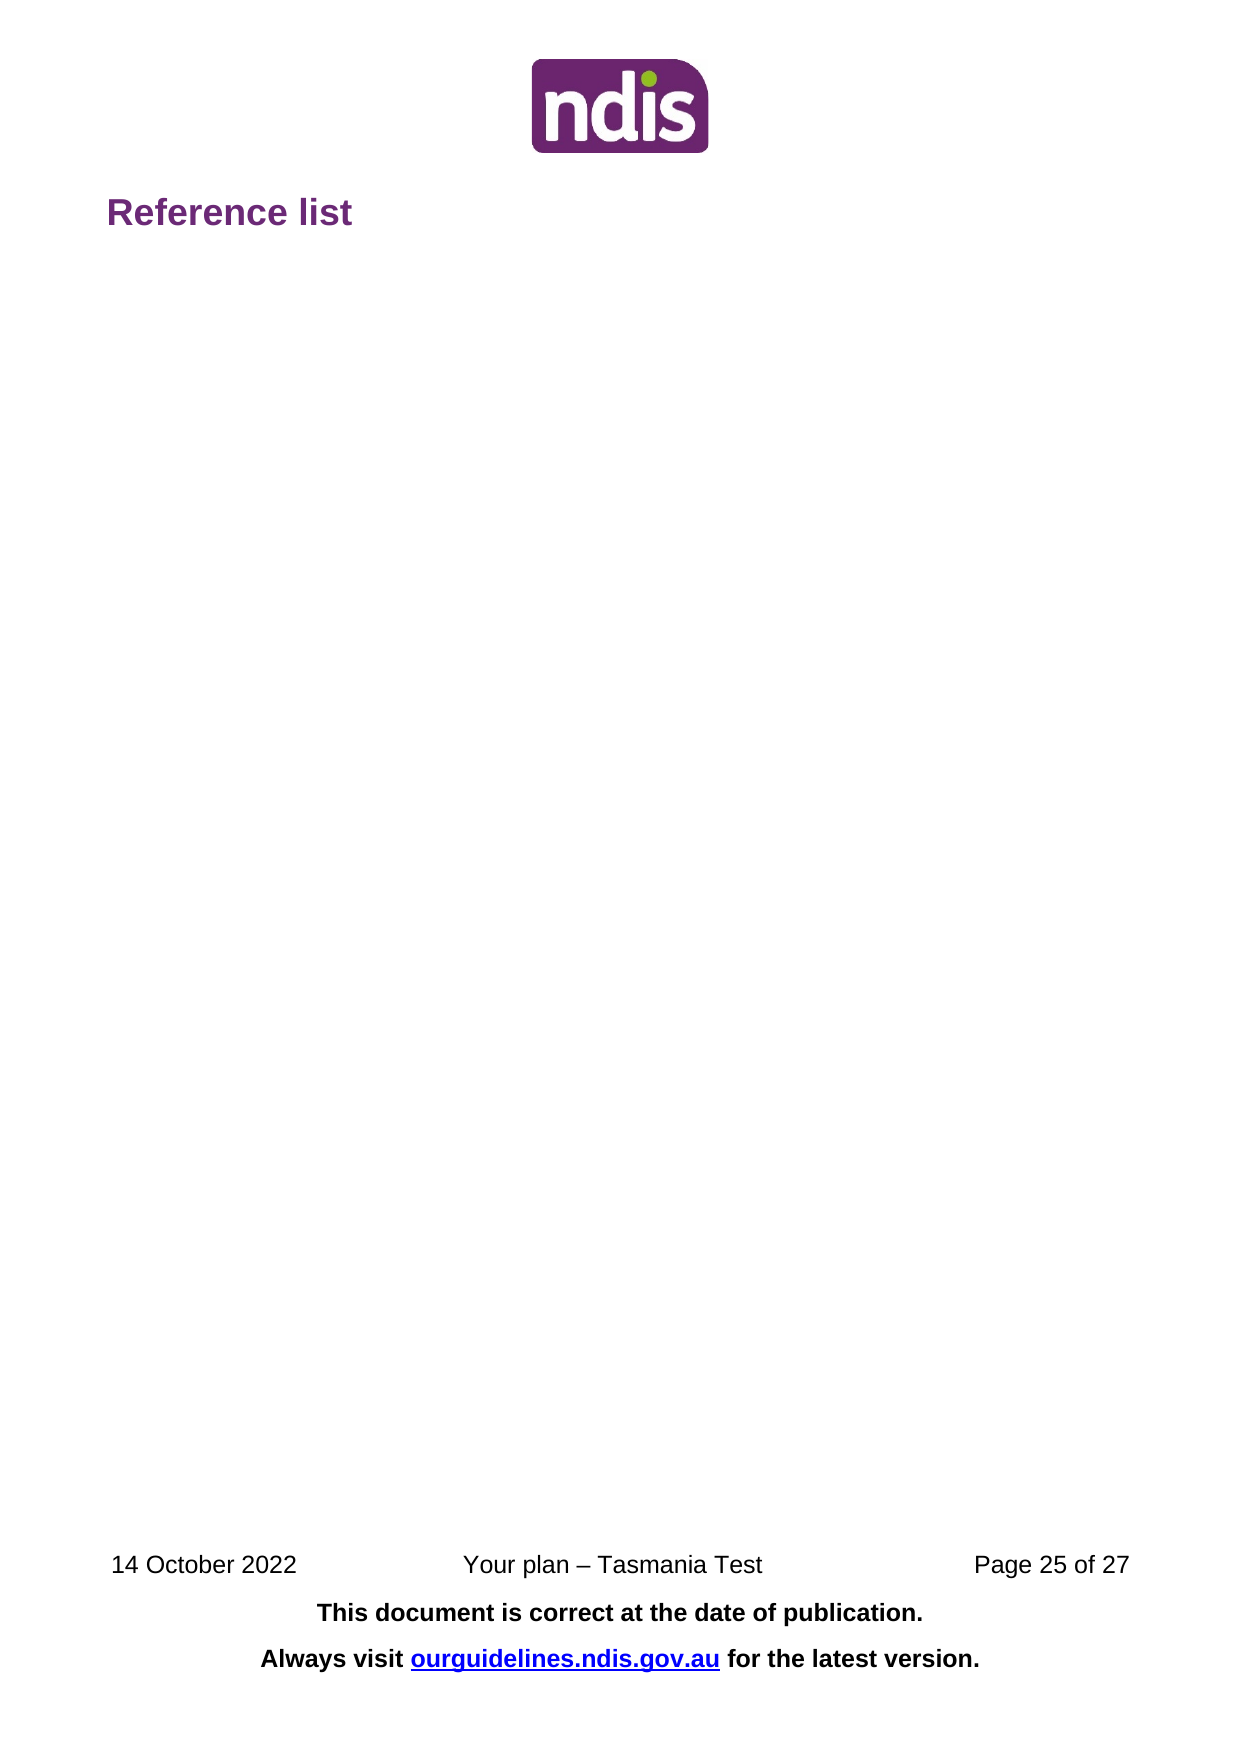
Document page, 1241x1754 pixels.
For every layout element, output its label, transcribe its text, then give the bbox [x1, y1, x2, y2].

subtitle Reference list [106, 190, 1134, 233]
picture [531, 59, 709, 153]
